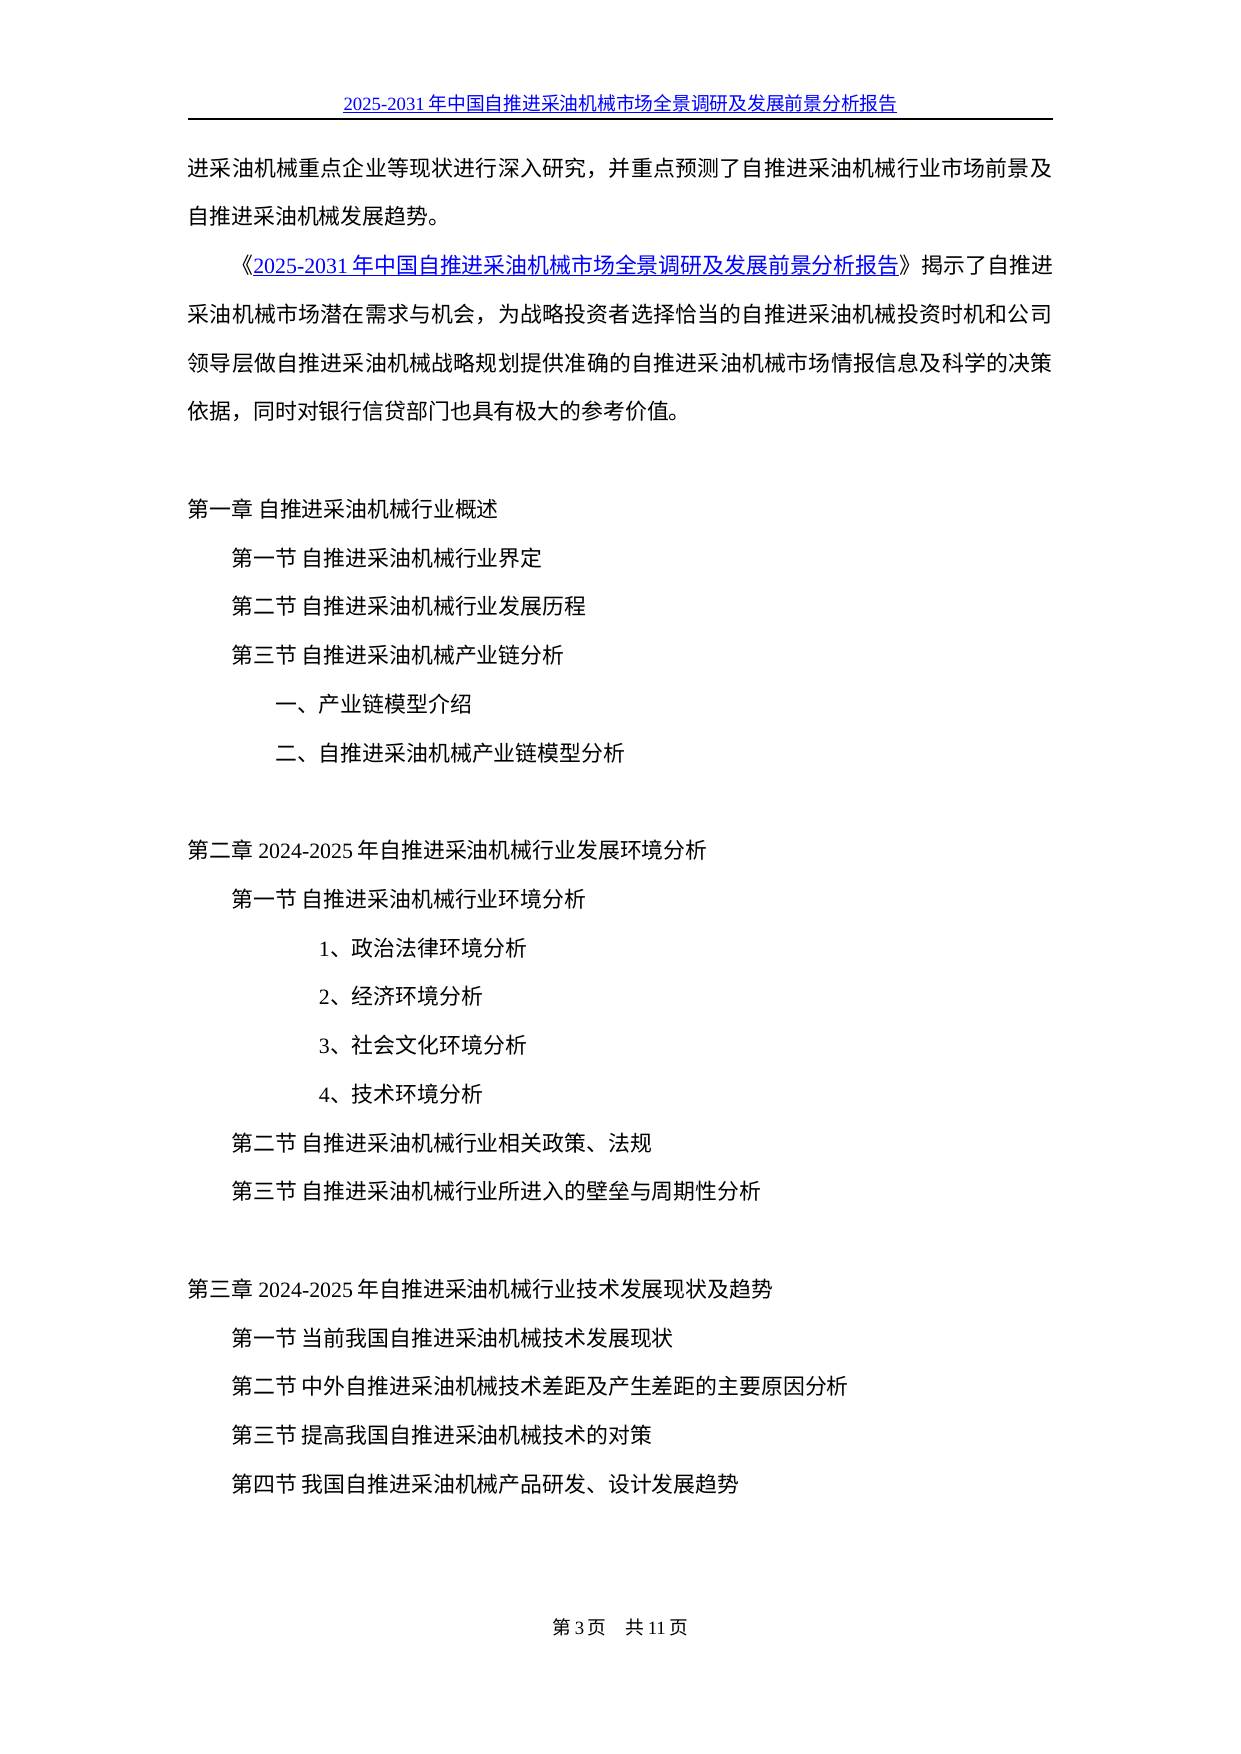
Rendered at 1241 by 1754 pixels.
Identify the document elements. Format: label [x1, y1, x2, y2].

text [187, 150, 1053, 1499]
